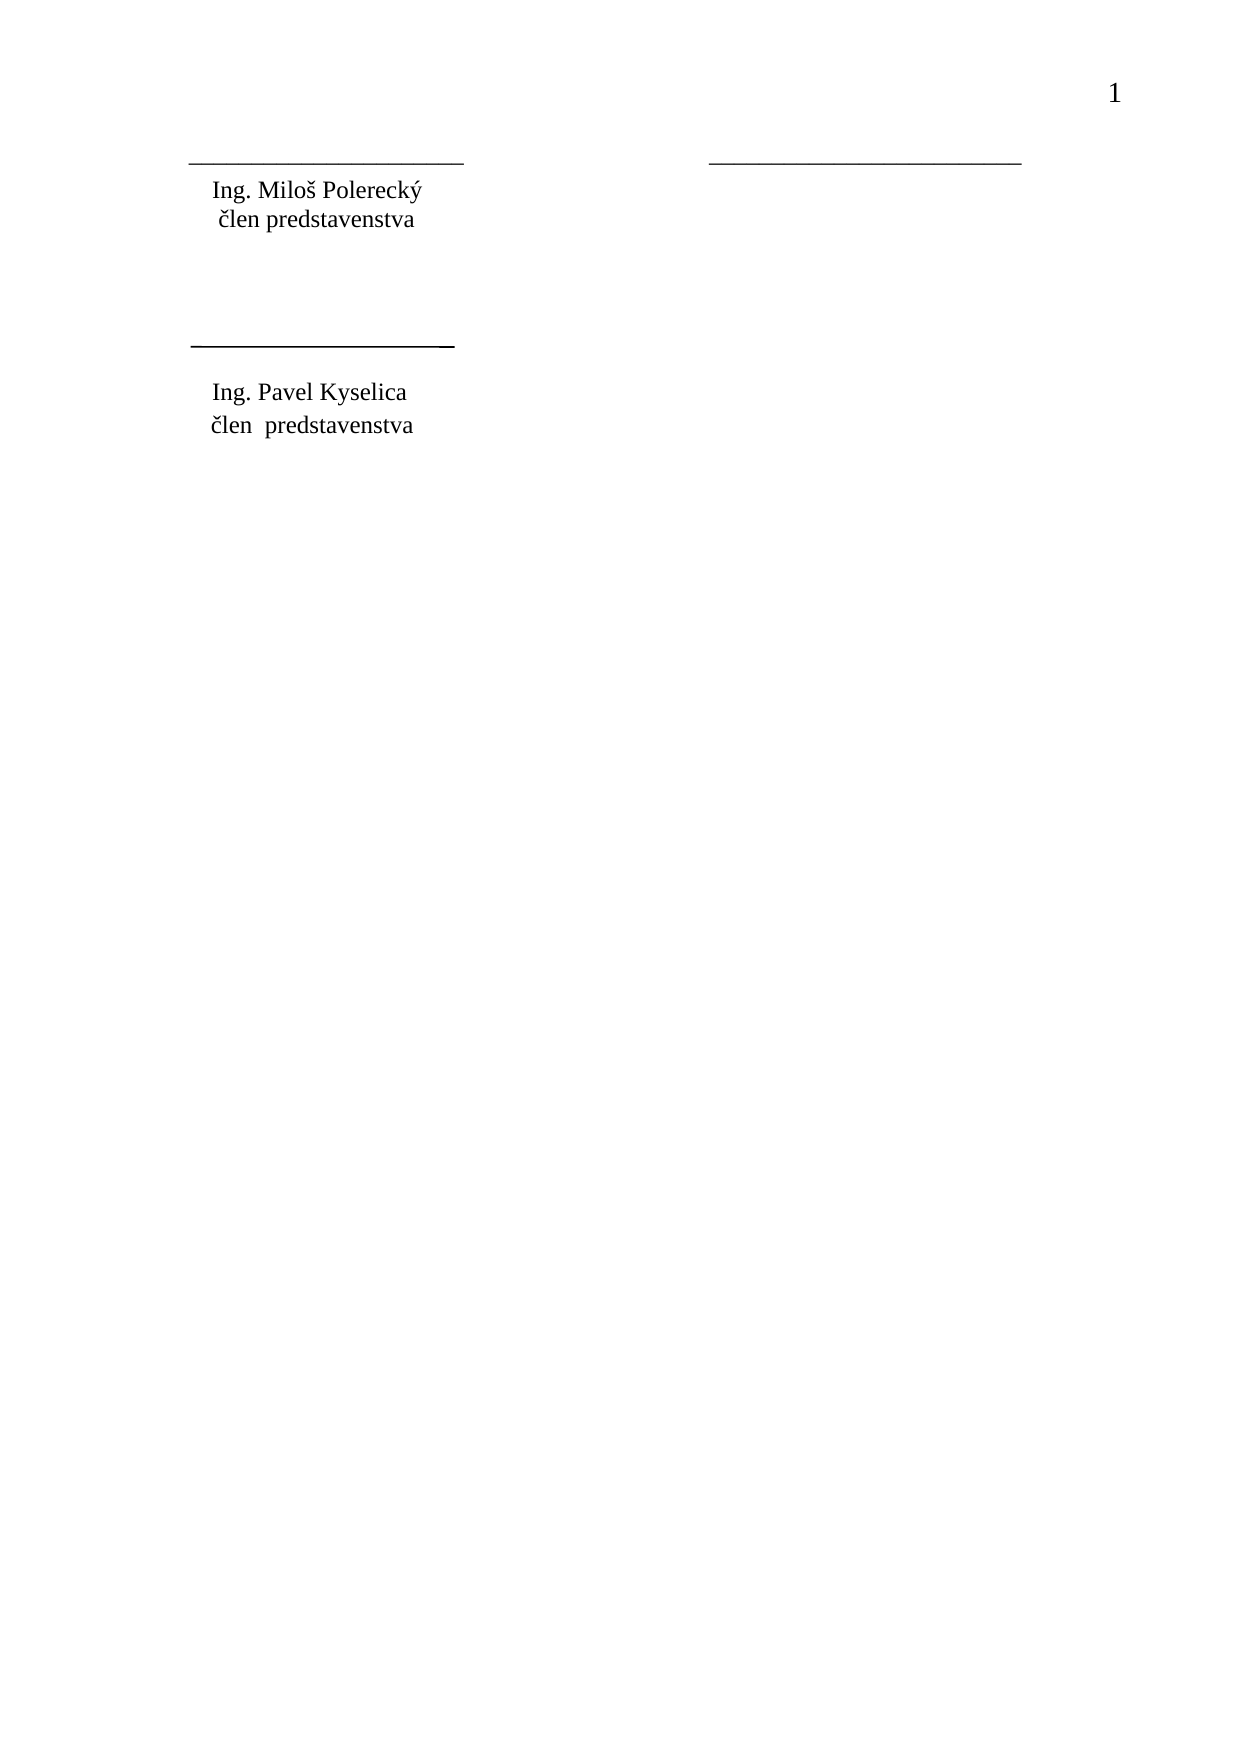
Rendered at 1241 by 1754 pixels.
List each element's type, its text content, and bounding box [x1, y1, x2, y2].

text člen predstavenstva [118, 204, 1122, 233]
text Ing. Miloš Polerecký [118, 176, 1122, 204]
text člen predstavenstva [192, 410, 1122, 439]
text Ing. Pavel Kyselica [118, 377, 1122, 406]
text –––––––––––––––––––––– ––––––––––––––––––––––––– [188, 147, 1122, 176]
